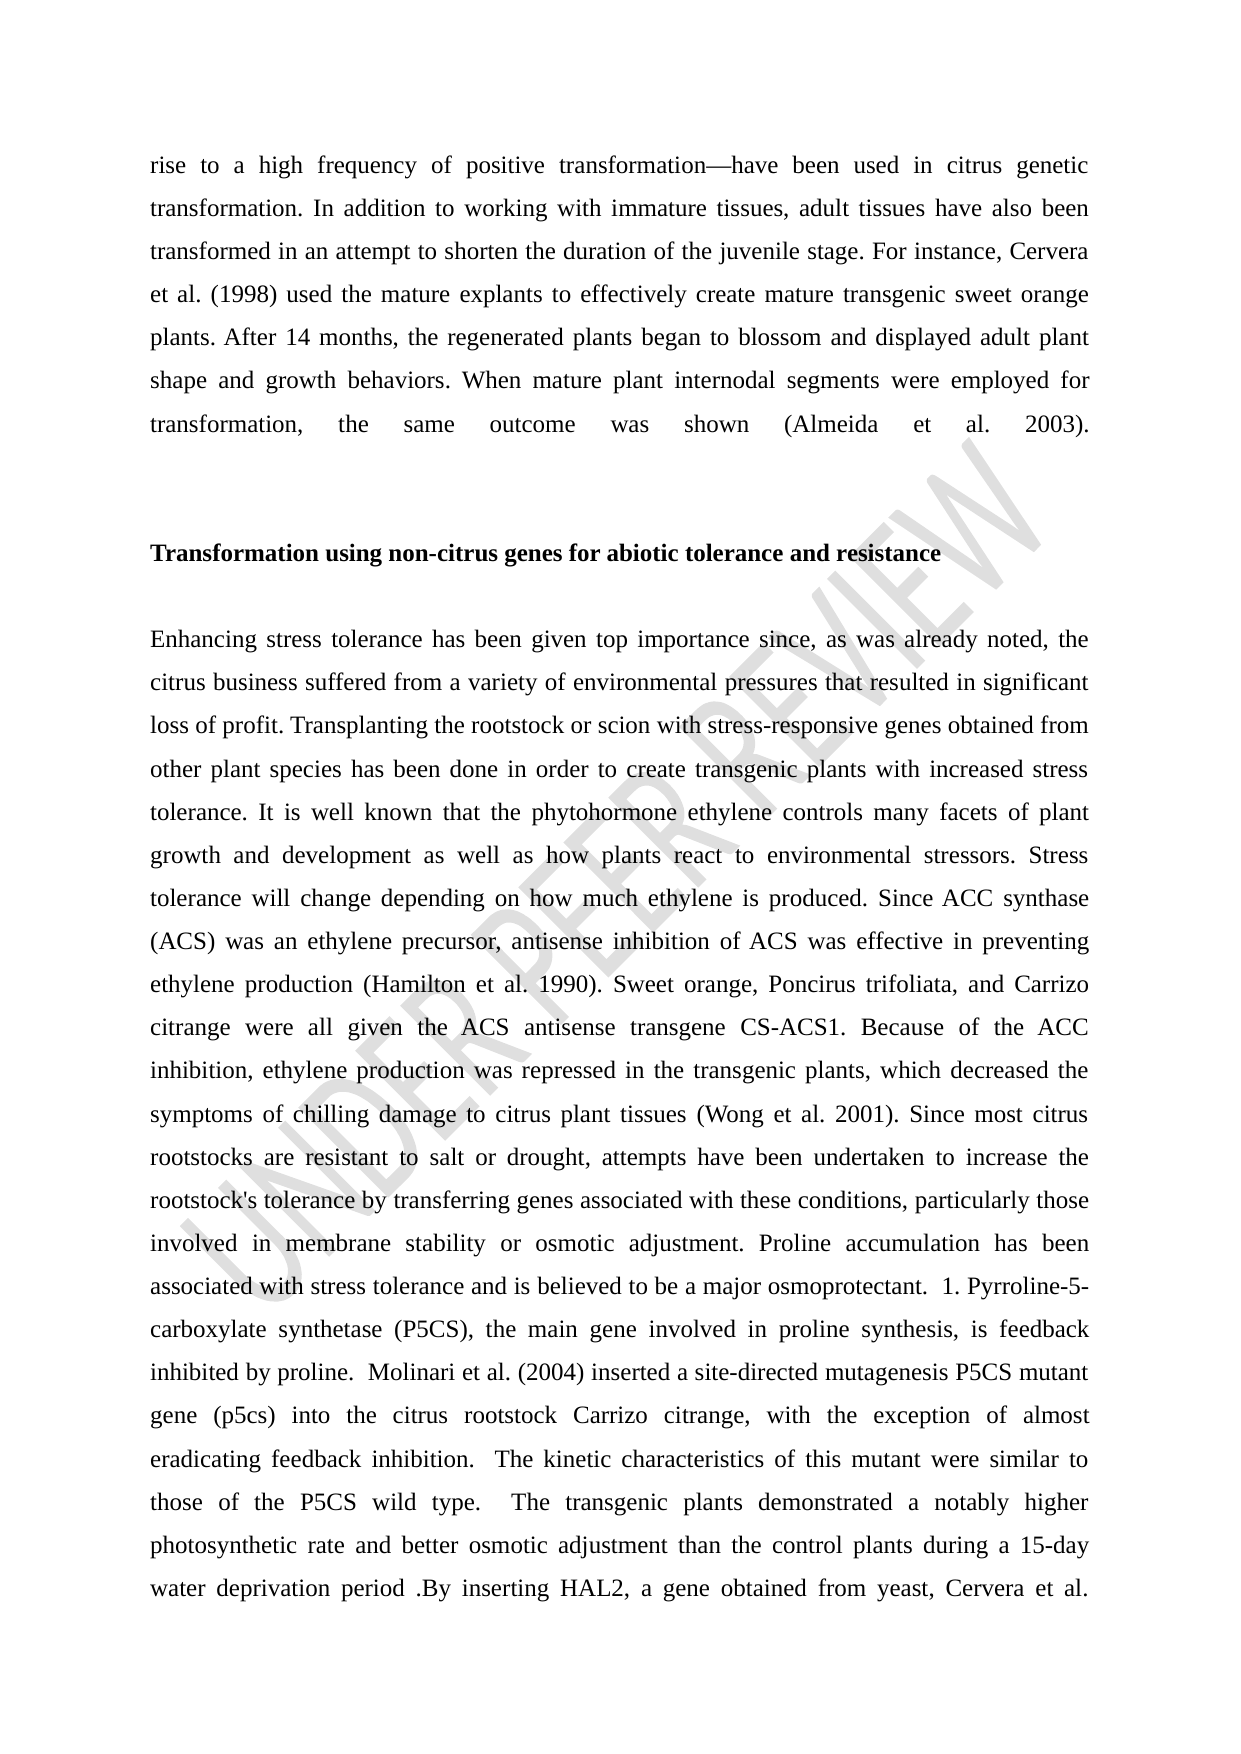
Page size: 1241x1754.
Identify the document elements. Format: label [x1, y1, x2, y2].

list [150, 581, 1090, 1602]
list [150, 150, 1090, 567]
